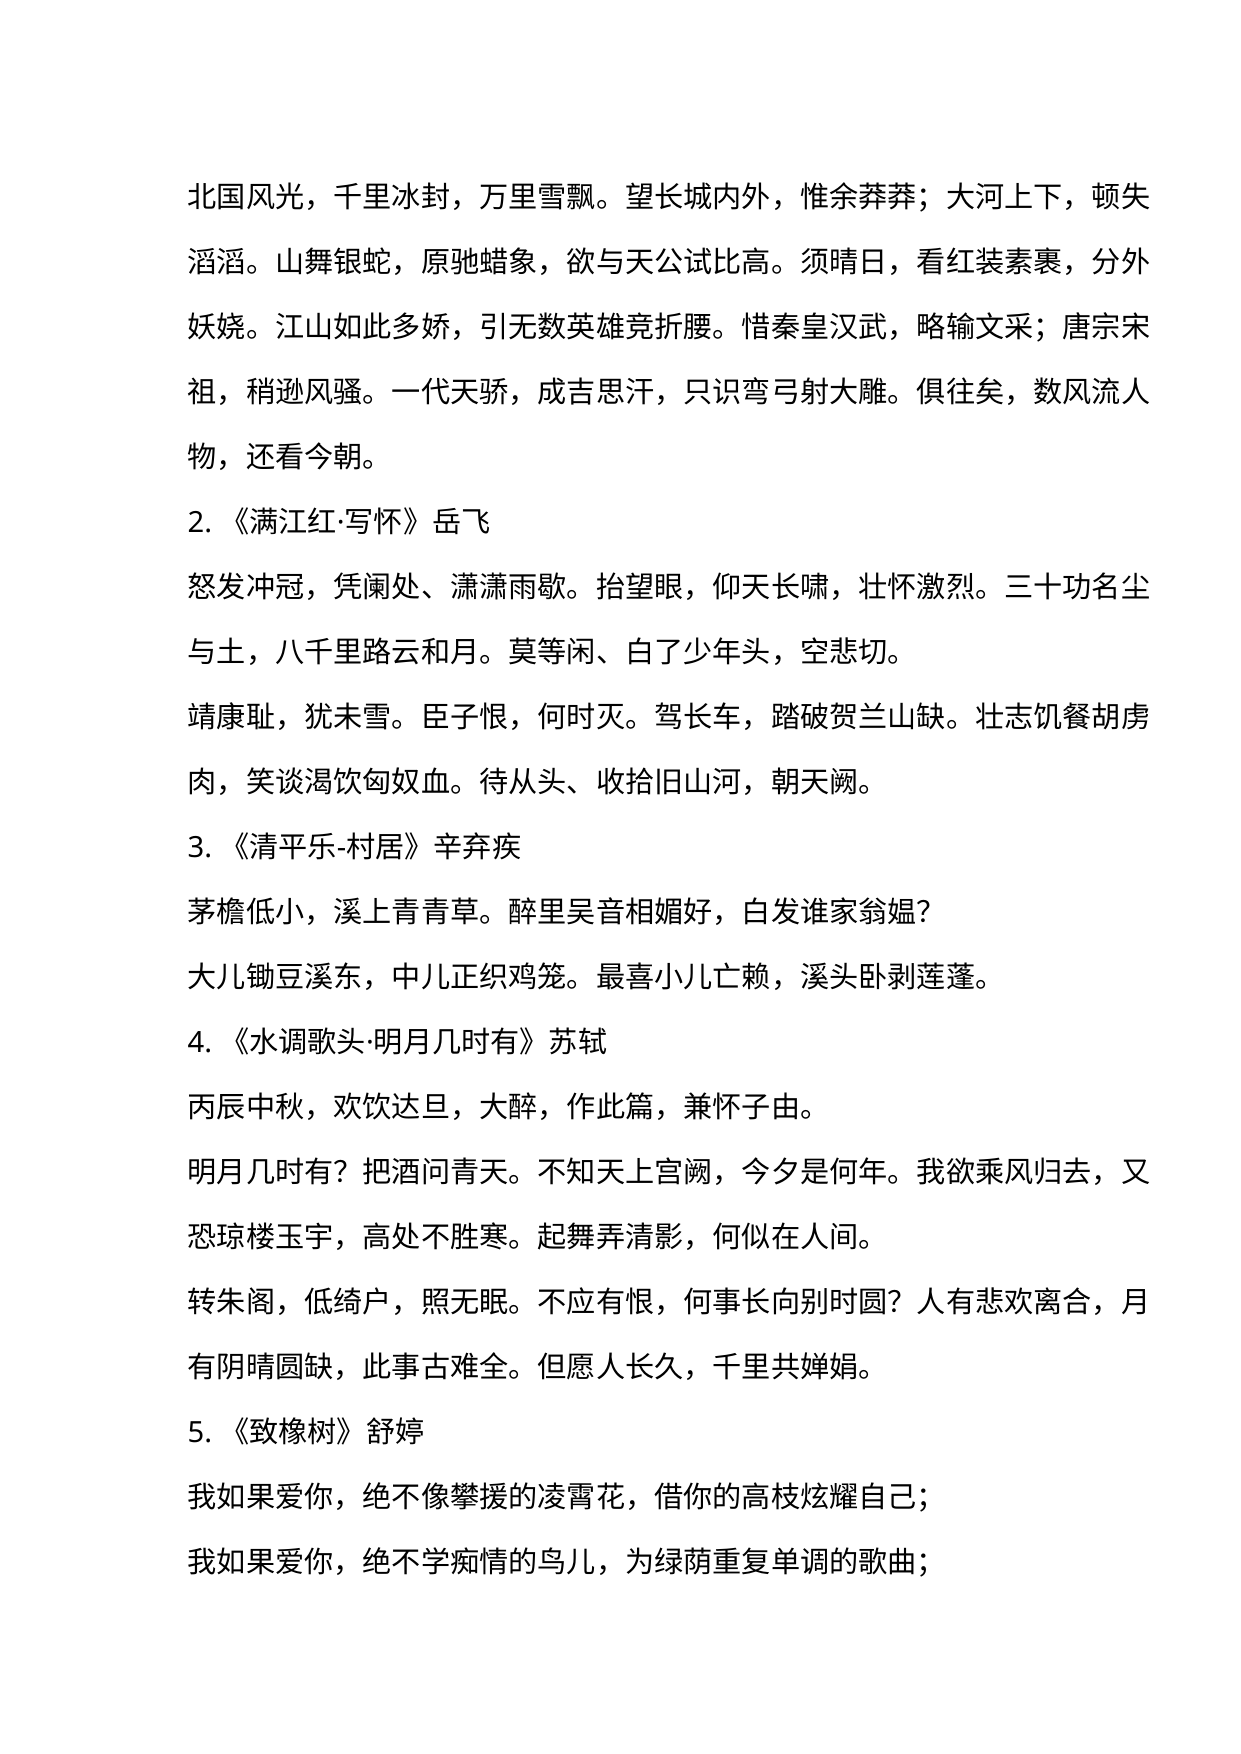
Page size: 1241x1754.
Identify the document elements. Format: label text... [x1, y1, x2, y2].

list 北国风光，千里冰封，万里雪飘。望长城内外，惟余莽莽；大河上下，顿失滔滔。山舞银蛇，原驰蜡象，欲与天公试比高。须晴日，看红装素裹，分外妖娆。江山如此多娇，引无数英雄竞折腰。惜秦皇汉武，略输文采；唐宗宋祖，稍逊风骚。一代天骄，成吉思汗，只识弯弓射大雕。俱往矣，数风流人物，还看今朝。 [187, 162, 1151, 487]
list 怒发冲冠，凭阑处、潇潇雨歇。抬望眼，仰天长啸，壮怀激烈。三十功名尘与土，八千里路云和月。莫等闲、白了少年头，空悲切。 [187, 552, 1151, 682]
list 明月几时有？把酒问青天。不知天上宫阙，今夕是何年。我欲乘风归去，又恐琼楼玉宇，高处不胜寒。起舞弄清影，何似在人间。 [187, 1137, 1151, 1267]
list 《水调歌头·明月几时有》苏轼 [187, 1007, 1151, 1072]
list 靖康耻，犹未雪。臣子恨，何时灭。驾长车，踏破贺兰山缺。壮志饥餐胡虏肉，笑谈渴饮匈奴血。待从头、收拾旧山河，朝天阙。 [187, 682, 1151, 812]
list 我如果爱你，绝不学痴情的鸟儿，为绿荫重复单调的歌曲； [187, 1527, 1151, 1592]
list 《清平乐-村居》辛弃疾 [187, 812, 1151, 877]
list 丙辰中秋，欢饮达旦，大醉，作此篇，兼怀子由。 [187, 1072, 1151, 1137]
list 我如果爱你，绝不像攀援的凌霄花，借你的高枝炫耀自己； [187, 1462, 1151, 1527]
list 茅檐低小，溪上青青草。醉里吴音相媚好，白发谁家翁媪？ [187, 877, 1151, 942]
list 大儿锄豆溪东，中儿正织鸡笼。最喜小儿亡赖，溪头卧剥莲蓬。 [187, 942, 1151, 1007]
list 《满江红·写怀》岳飞 [187, 487, 1151, 552]
list 转朱阁，低绮户，照无眠。不应有恨，何事长向别时圆？人有悲欢离合，月有阴晴圆缺，此事古难全。但愿人长久，千里共婵娟。 [187, 1267, 1151, 1397]
list 《致橡树》舒婷 [187, 1397, 1151, 1462]
